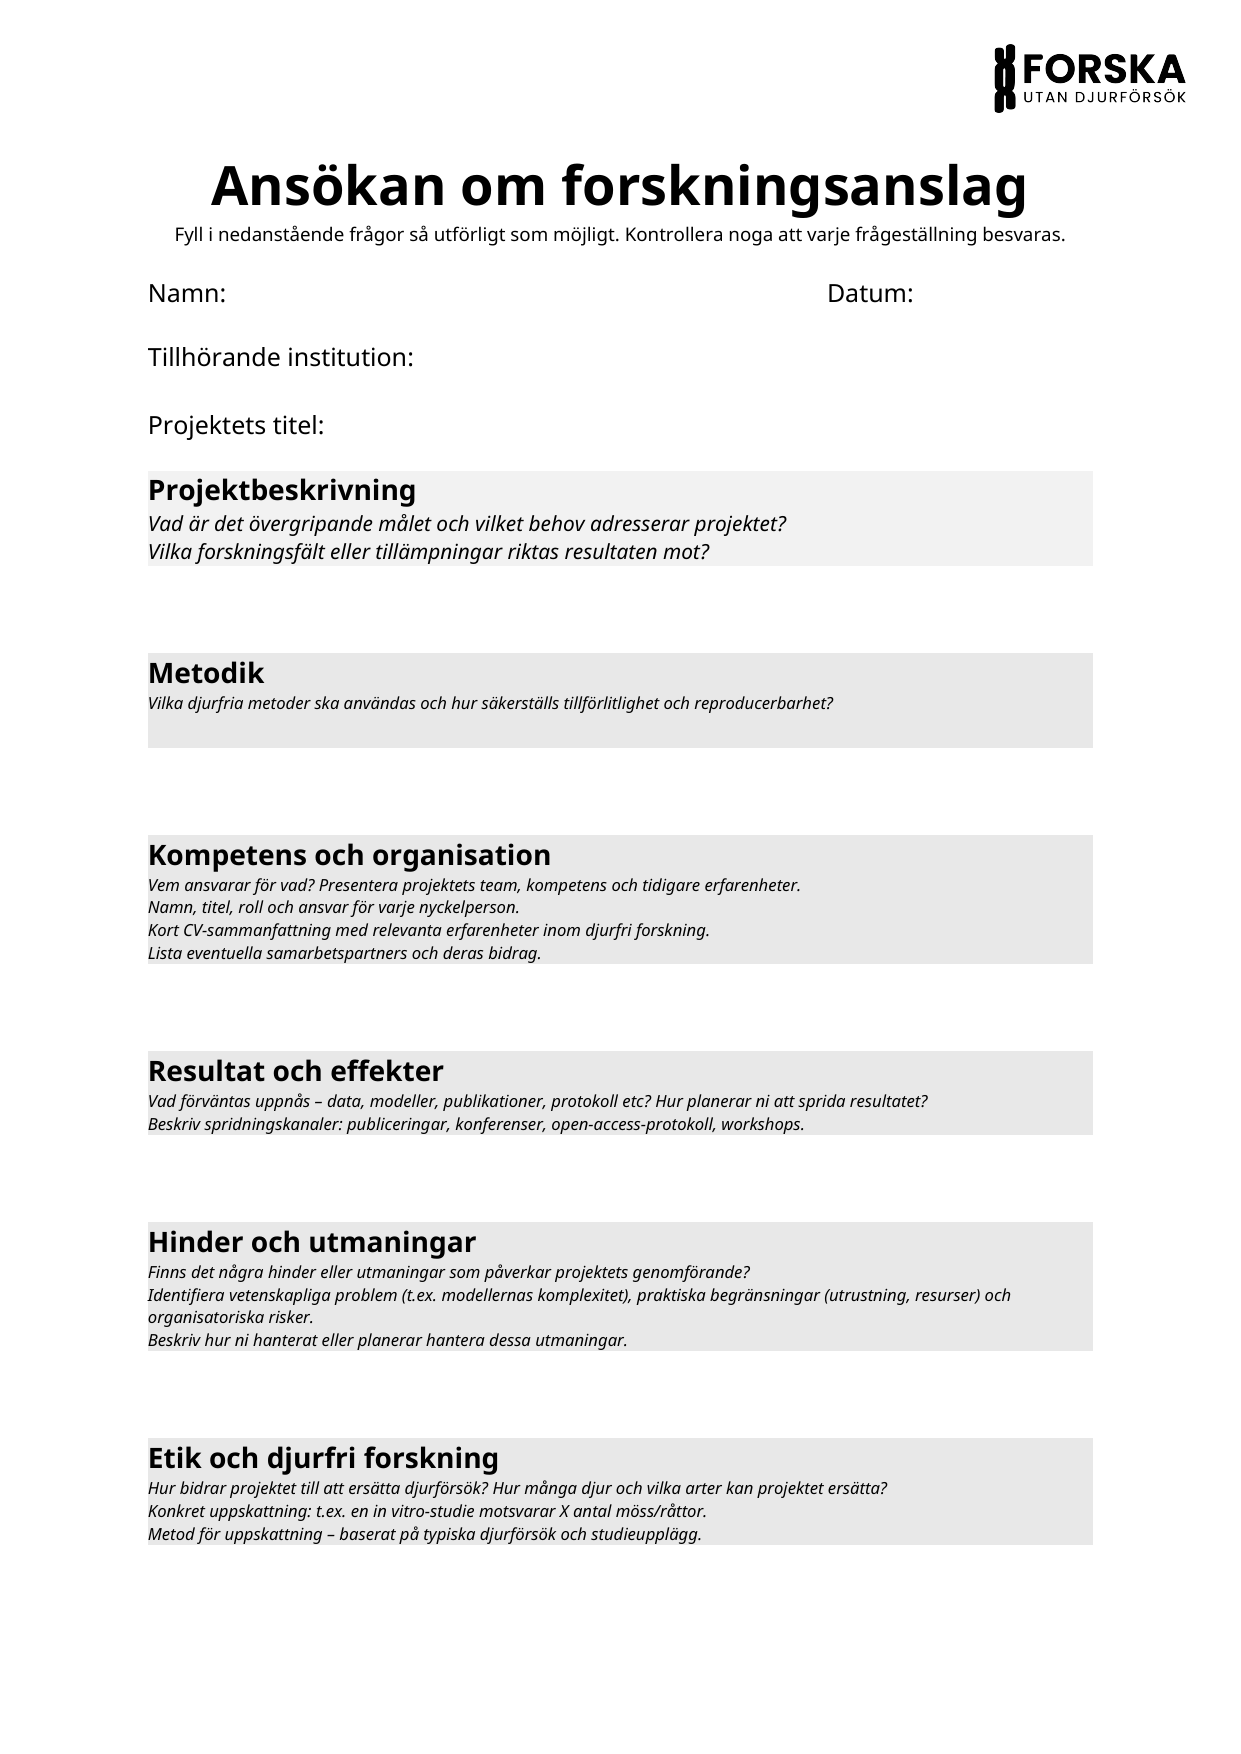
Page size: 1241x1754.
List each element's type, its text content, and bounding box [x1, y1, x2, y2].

text Kompetens och organisation Vem ansvarar för vad? Presentera projektets team, kompetens och tidigare erfarenheter. Namn, titel, roll och ansvar för varje nyckelperson. Kort CV-sammanfattning med relevanta erfarenheter inom djurfri forskning. Lista eventuella samarbetspartners och deras bidrag. [148, 835, 1093, 964]
text Etik och djurfri forskning Hur bidrar projektet till att ersätta djurförsök? Hur många djur och vilka arter kan projektet ersätta? Konkret uppskattning: t.ex. en in vitro-studie motsvarar X antal möss/råttor. Metod för uppskattning – baserat på typiska djurförsök och studieupplägg. [148, 1438, 1093, 1545]
text Projektbeskrivning Vad är det övergripande målet och vilket behov adresserar projektet? Vilka forskningsfält eller tillämpningar riktas resultaten mot? [148, 471, 1093, 566]
text Tillhörande institution: Projektets titel: [148, 339, 1093, 441]
text Hinder och utmaningar Finns det några hinder eller utmaningar som påverkar projektets genomförande? Identifiera vetenskapliga problem (t.ex. modellernas komplexitet), praktiska begränsningar (utrustning, resurser) och organisatoriska risker. Beskriv hur ni hanterat eller planerar hantera dessa utmaningar. [148, 1222, 1093, 1351]
text Ansökan om forskningsanslag Fyll i nedanstående frågor så utförligt som möjligt. Kontrollera noga att varje frågeställning besvaras. [148, 148, 1093, 247]
text Resultat och effekter Vad förväntas uppnås – data, modeller, publikationer, protokoll etc? Hur planerar ni att sprida resultatet? Beskriv spridningskanaler: publiceringar, konferenser, open-access-protokoll, workshops. [148, 1051, 1093, 1135]
text Metodik Vilka djurfria metoder ska användas och hur säkerställs tillförlitlighet och reproducerbarhet? [148, 653, 1093, 748]
picture [994, 44, 1186, 113]
text Namn: Datum: [148, 276, 1093, 310]
